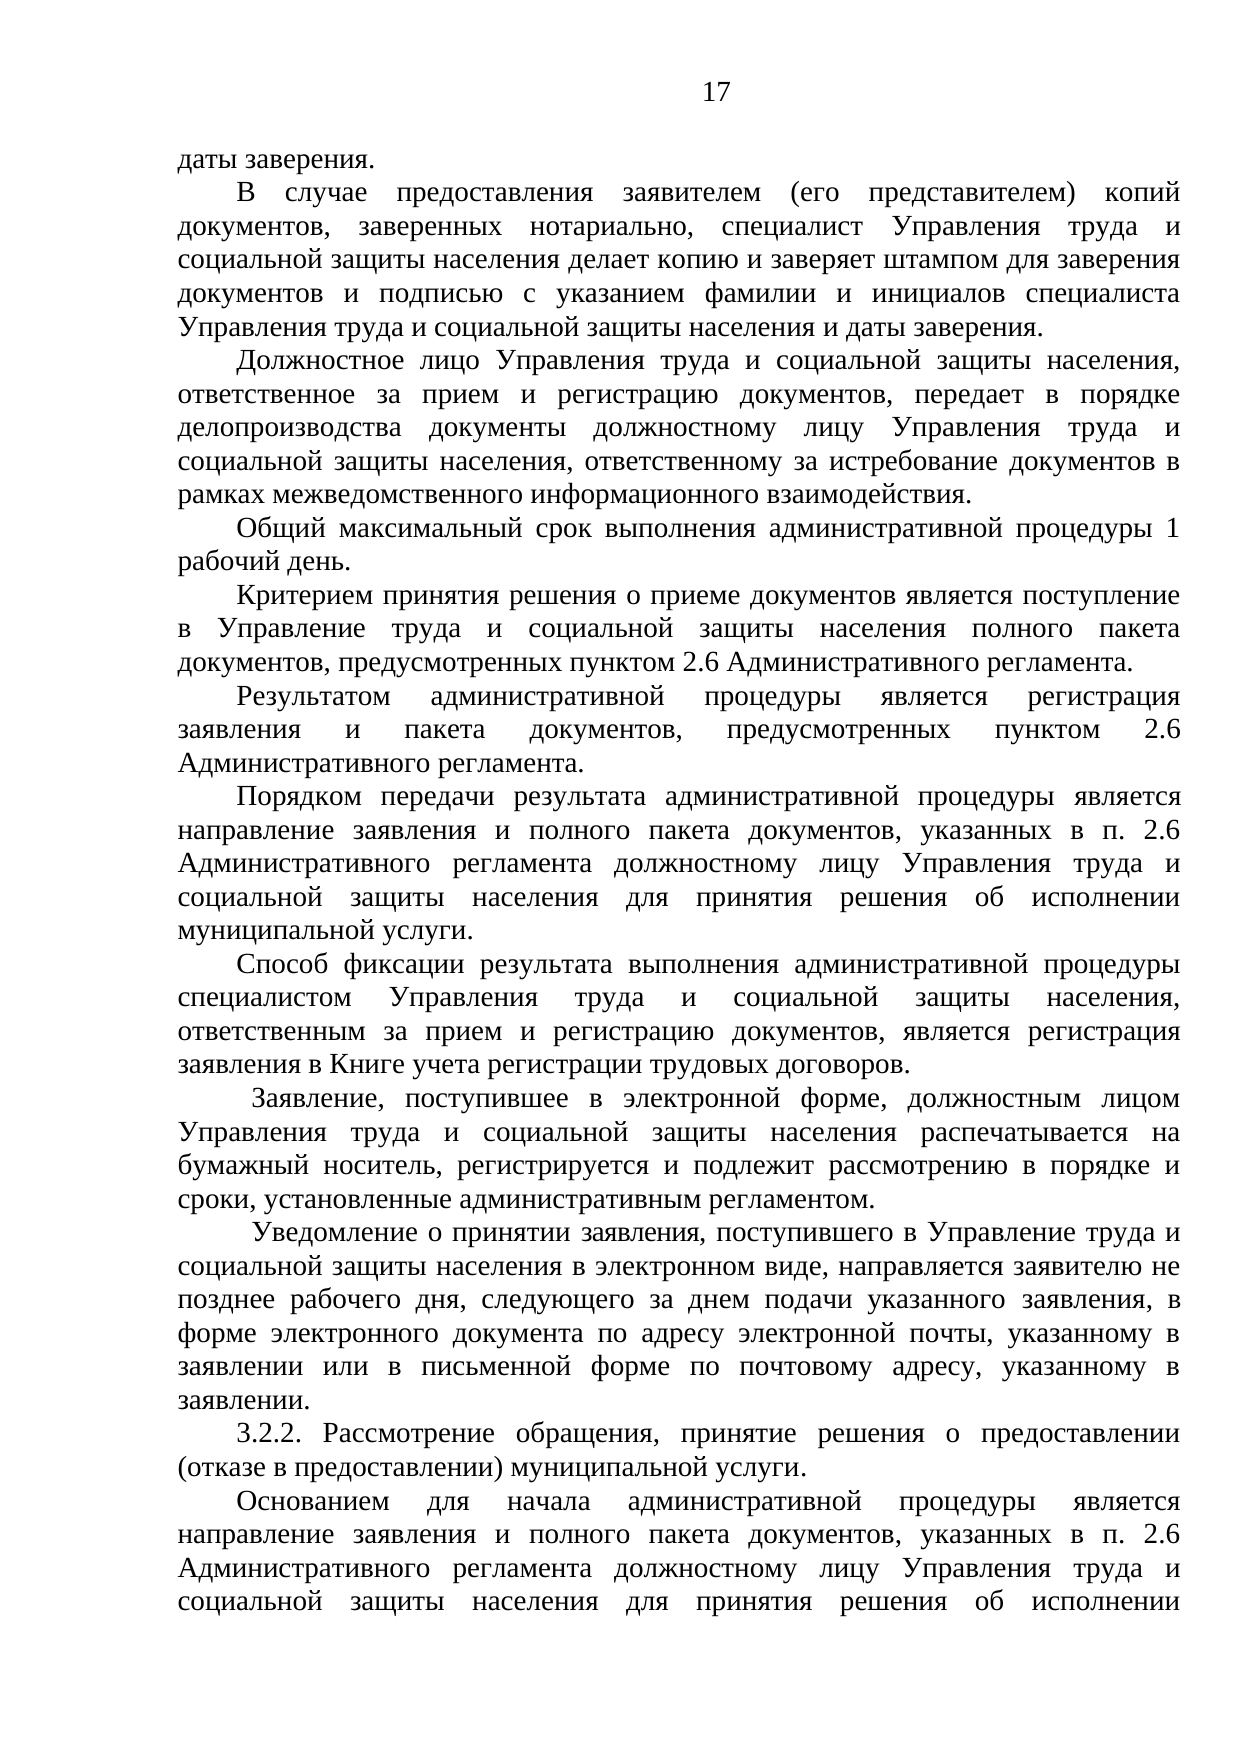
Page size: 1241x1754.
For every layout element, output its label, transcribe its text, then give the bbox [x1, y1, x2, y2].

text В случае предоставления заявителем (его представителем) копий документов, заверенных нотариально, специалист Управления труда и социальной защиты населения делает копию и заверяет штампом для заверения документов и подписью с указанием фамилии и инициалов специалиста Управления труда и социальной защиты населения и даты заверения. [177, 174, 1181, 342]
text Должностное лицо Управления труда и социальной защиты населения, ответственное за прием и регистрацию документов, передает в порядке делопроизводства документы должностному лицу Управления труда и социальной защиты населения, ответственному за истребование документов в рамках межведомственного информационного взаимодействия. [177, 342, 1181, 510]
text Общий максимальный срок выполнения административной процедуры 1 рабочий день. [177, 510, 1181, 577]
text Заявление, поступившее в электронной форме, должностным лицом Управления труда и социальной защиты населения распечатывается на бумажный носитель, регистрируется и подлежит рассмотрению в порядке и сроки, установленные административным регламентом. [177, 1080, 1181, 1214]
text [177, 141, 1181, 174]
text Уведомление о принятии заявления, поступившего в Управление труда и социальной защиты населения в электронном виде, направляется заявителю не позднее рабочего дня, следующего за днем подачи указанного заявления, в форме электронного документа по адресу электронной почты, указанному в заявлении или в письменной форме по почтовому адресу, указанному в заявлении. [177, 1214, 1181, 1416]
text 3.2.2. Рассмотрение обращения, принятие решения о предоставлении (отказе в предоставлении) муниципальной услуги. [177, 1416, 1181, 1483]
text Порядком передачи результата административной процедуры является направление заявления и полного пакета документов, указанных в п. 2.6 Административного регламента должностному лицу Управления труда и социальной защиты населения для принятия решения об исполнении муниципальной услуги. [177, 778, 1181, 946]
text Критерием принятия решения о приеме документов является поступление в Управление труда и социальной защиты населения полного пакета документов, предусмотренных пунктом 2.6 Административного регламента. [177, 577, 1181, 678]
text Способ фиксации результата выполнения административной процедуры специалистом Управления труда и социальной защиты населения, ответственным за прием и регистрацию документов, является регистрация заявления в Книге учета регистрации трудовых договоров. [177, 946, 1181, 1080]
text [177, 1483, 1181, 1617]
text Результатом административной процедуры является регистрация заявления и пакета документов, предусмотренных пунктом 2.6 Административного регламента. [177, 678, 1181, 778]
